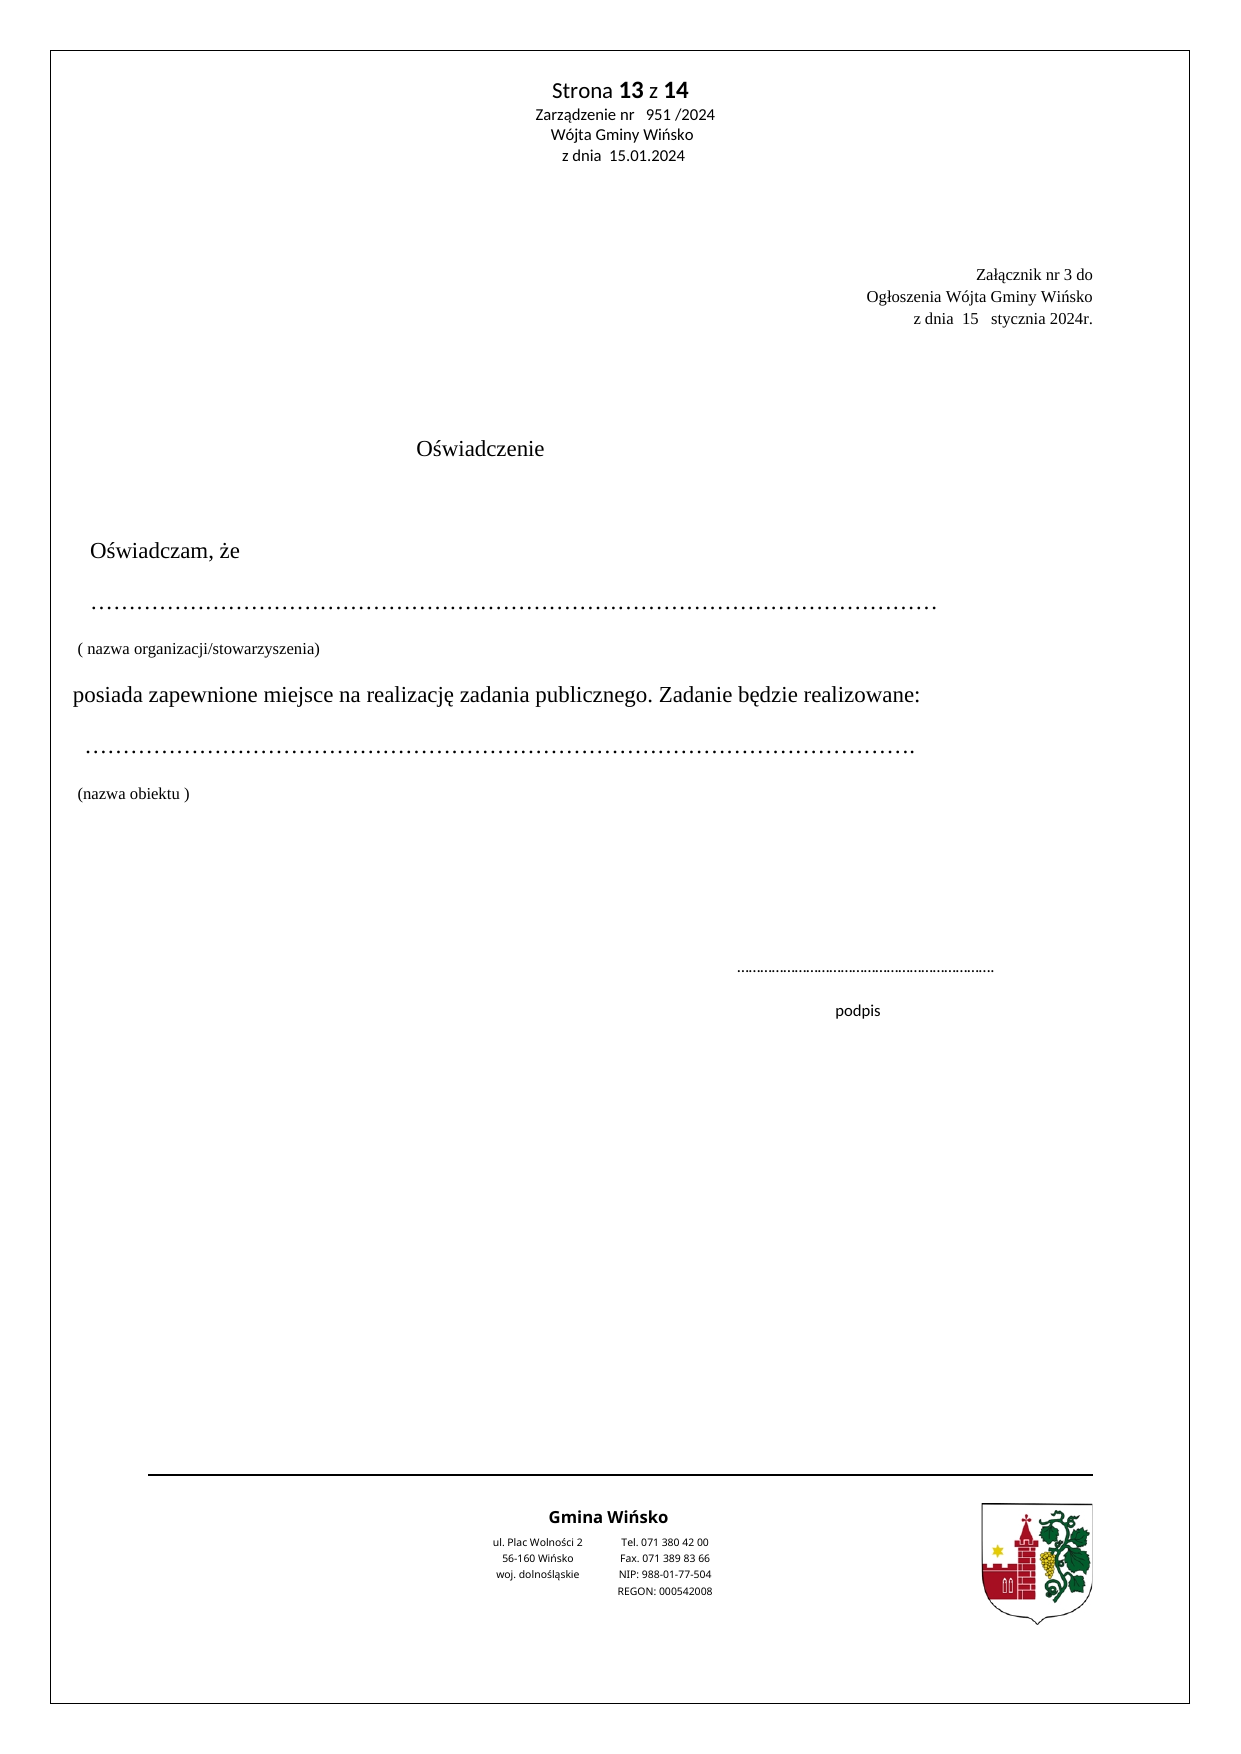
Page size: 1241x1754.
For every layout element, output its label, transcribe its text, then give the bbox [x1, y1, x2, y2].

text Ogłoszenia Wójta Gminy Wińsko [147, 287, 1093, 306]
text Załącznik nr 3 do [147, 264, 1093, 284]
text Oświadczam, że [51, 537, 1093, 563]
text Oświadczenie [147, 434, 1093, 461]
text ( nazwa organizacji/stowarzyszenia) [51, 639, 1093, 658]
text z dnia 15 stycznia 2024r. [147, 308, 1093, 328]
picture [981, 1503, 1093, 1625]
text …………………………………………………………. [51, 956, 1093, 977]
text podpis [51, 1000, 1093, 1021]
text ………………………………………………………………………………………………… [51, 588, 1093, 614]
text (nazwa obiektu ) [51, 784, 1093, 803]
text ………………………………………………………………………………………………. [51, 733, 1093, 759]
text posiada zapewnione miejsce na realizację zadania publicznego. Zadanie będzie realizowane: [51, 682, 1093, 708]
